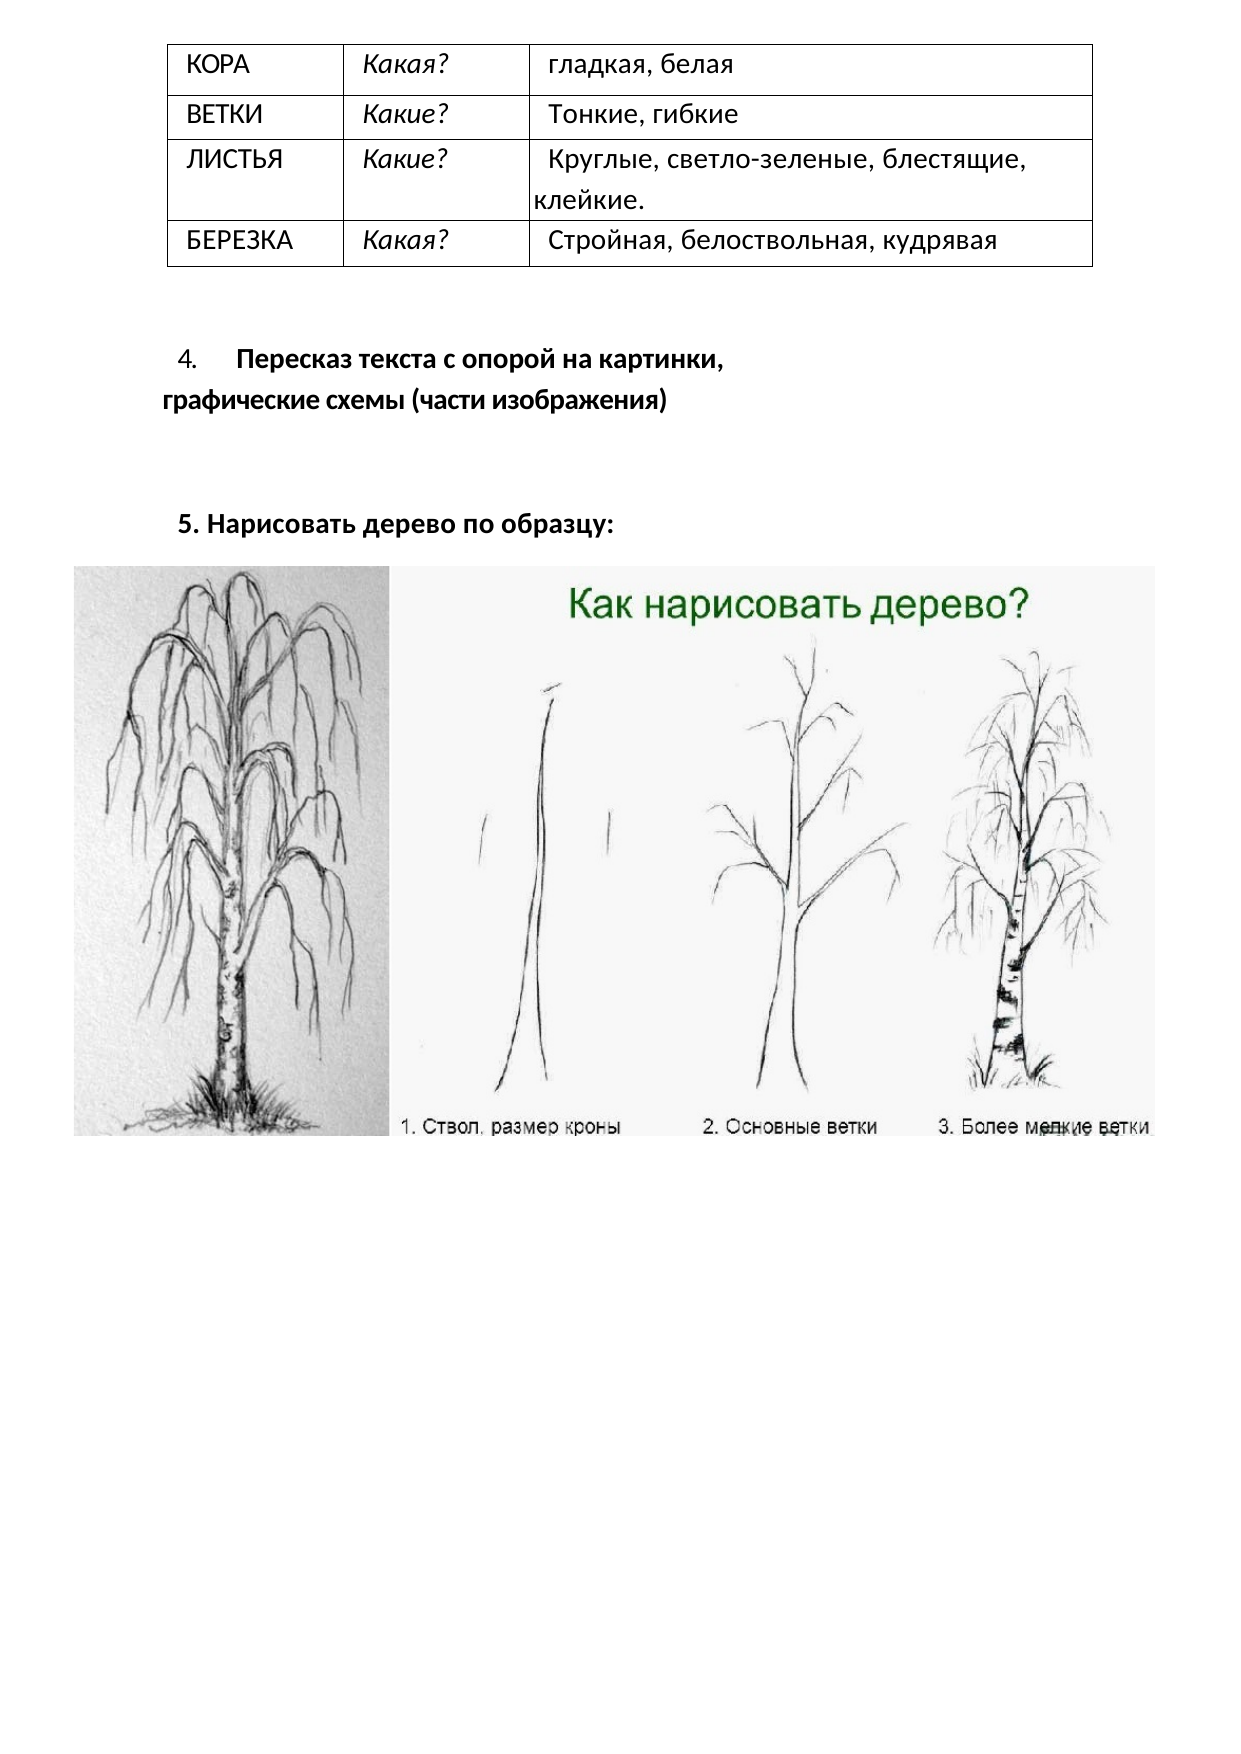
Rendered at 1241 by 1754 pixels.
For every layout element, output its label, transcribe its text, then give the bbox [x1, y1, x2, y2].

table_cell КОРА [168, 45, 343, 94]
table_cell Стройная, белоствольная, кудрявая [530, 221, 1092, 266]
table_cell Тонкие, гибкие [530, 96, 1092, 139]
table_cell Какие? [344, 96, 529, 139]
table_cell ВЕТКИ [168, 96, 343, 139]
table_cell Какая? [344, 45, 529, 94]
picture [73, 566, 1155, 1136]
table_cell Какая? [344, 221, 529, 266]
table_cell ЛИСТЬЯ [168, 140, 343, 220]
table_cell Круглые, светло-зеленые, блестящие, клейкие. [530, 140, 1092, 220]
table_cell Какие? [344, 140, 529, 220]
text 5. Нарисовать дерево по образцу: [162, 505, 1153, 541]
table_cell гладкая, белая [530, 45, 1092, 94]
text 4. Пересказ текста с опорой на картинки, графические схемы (части изображения) [162, 340, 973, 417]
table_cell БЕРЕЗКА [168, 221, 343, 266]
